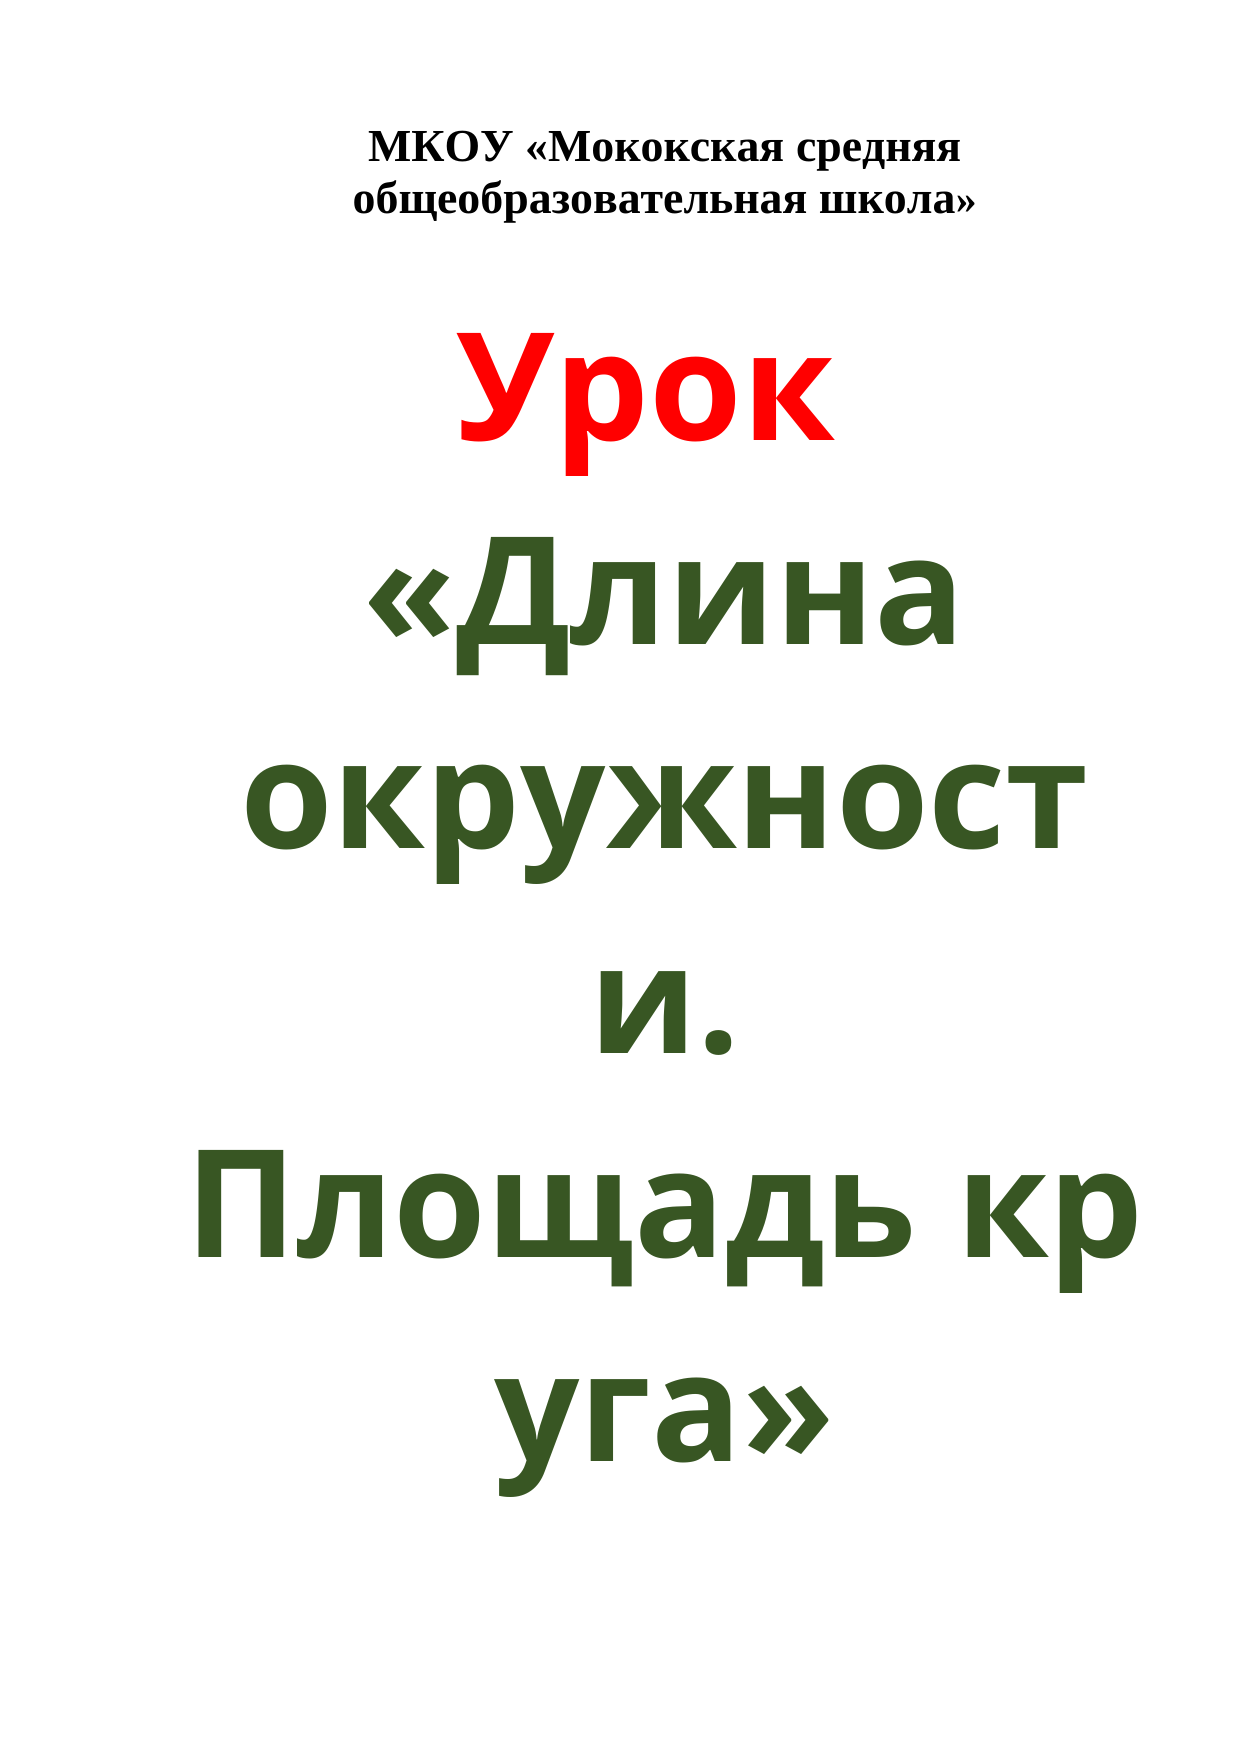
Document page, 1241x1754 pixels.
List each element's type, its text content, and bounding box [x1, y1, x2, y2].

text Урок «Длина окружности. Площадь круга» [177, 280, 1152, 1506]
text МКОУ «Мококская средняя общеобразовательная школа» [177, 118, 1152, 223]
